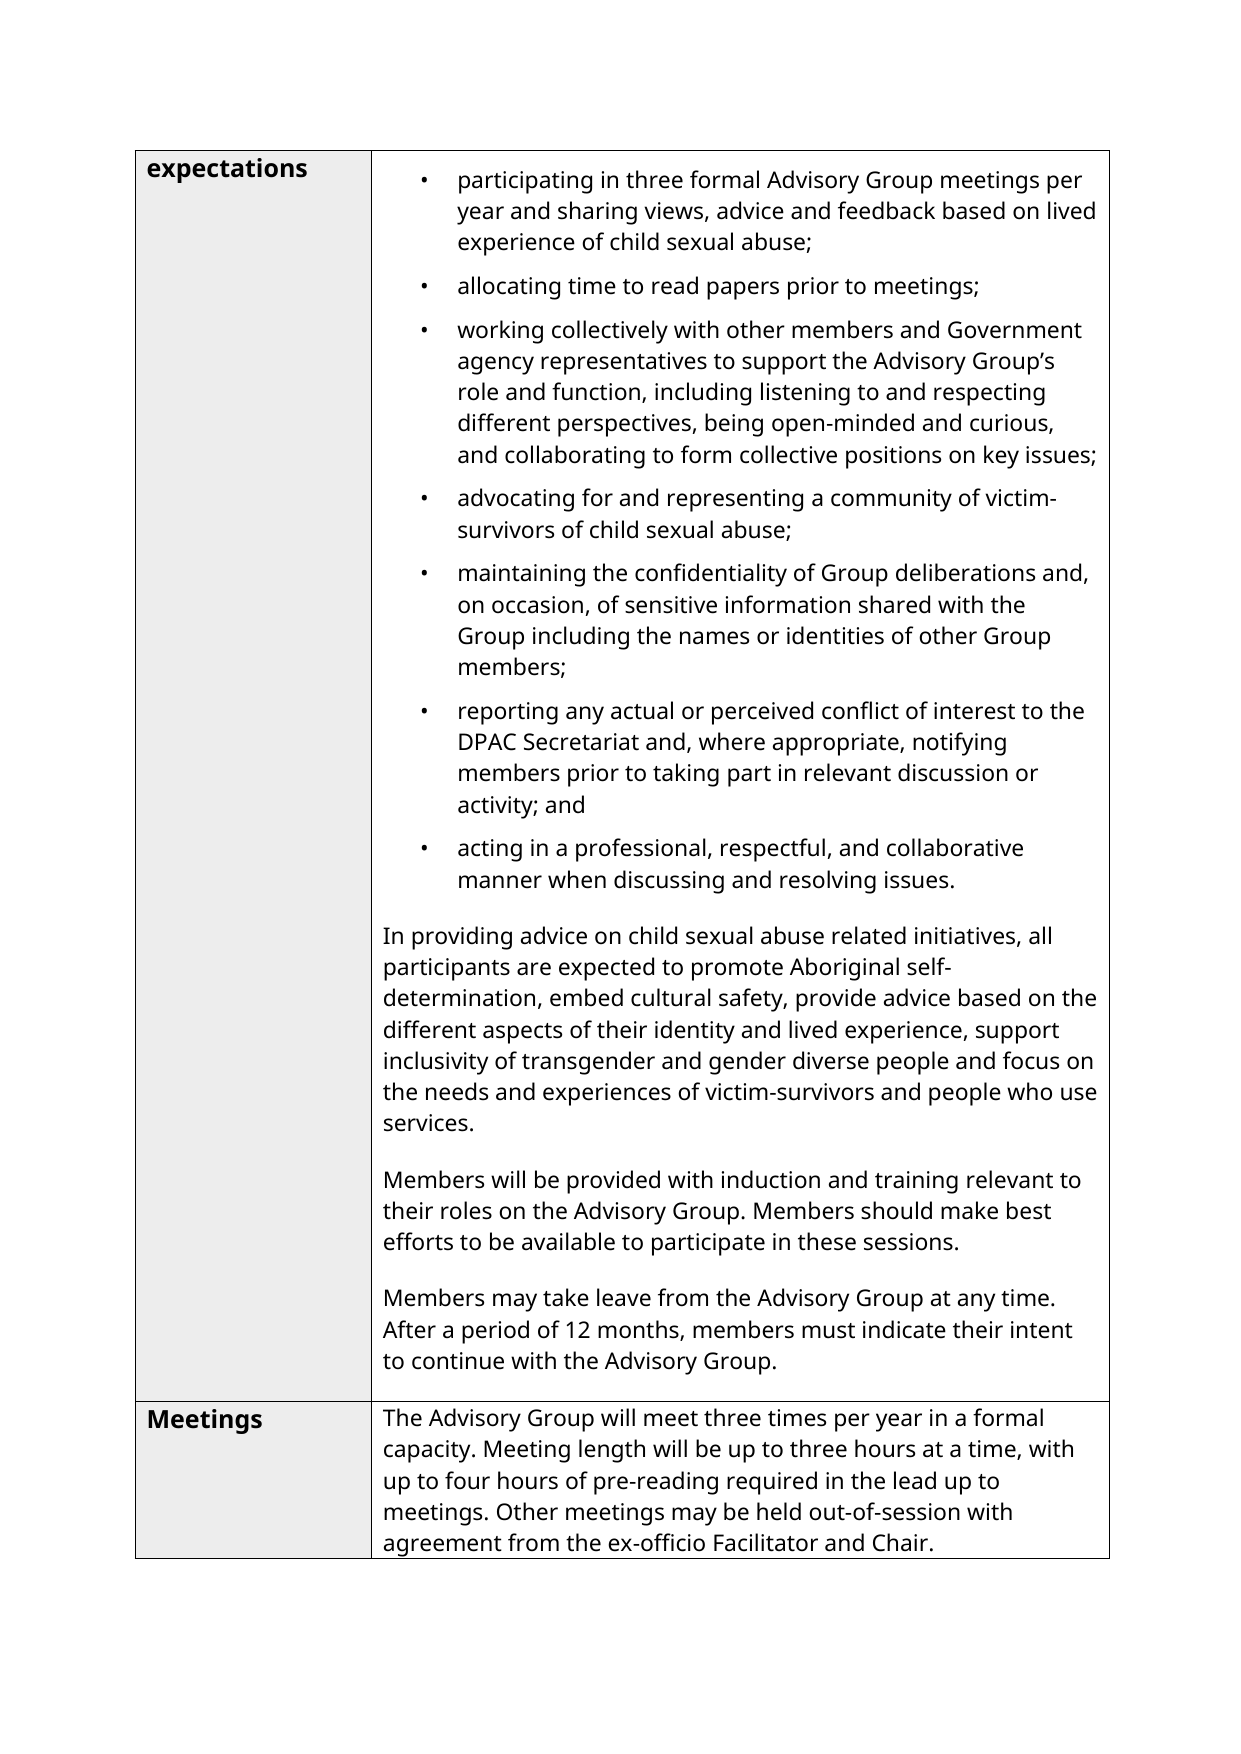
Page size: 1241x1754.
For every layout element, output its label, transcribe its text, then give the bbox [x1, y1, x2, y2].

table_cell Member expectations [136, 151, 371, 1401]
table_cell Meetings [136, 1402, 371, 1558]
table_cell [372, 1402, 1109, 1558]
